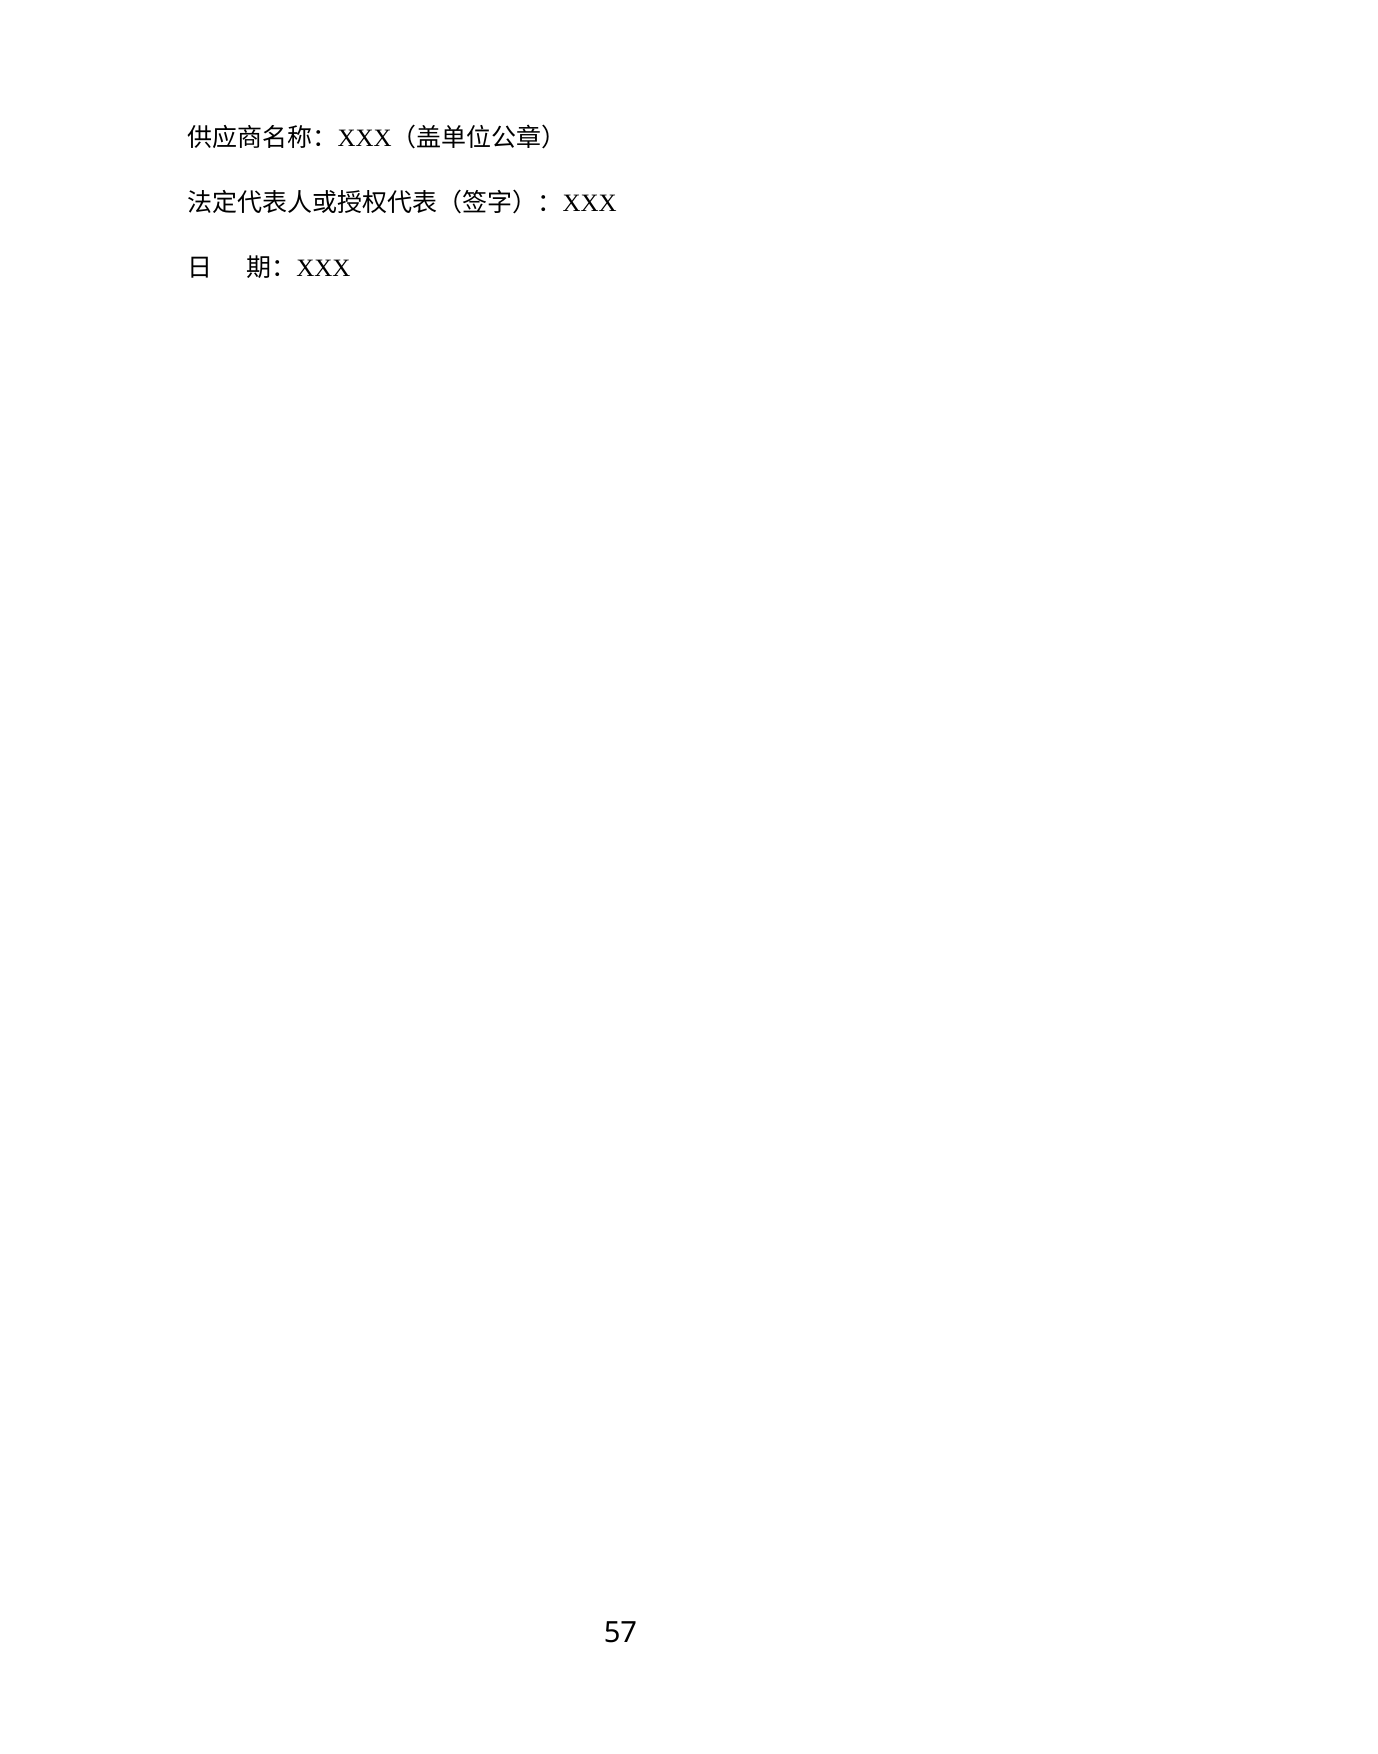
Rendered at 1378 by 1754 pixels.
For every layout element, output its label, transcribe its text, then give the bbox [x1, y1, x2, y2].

text 法定代表人或授权代表（签字）：XXX [187, 168, 1053, 233]
text 日 期：XXX [187, 233, 1053, 298]
text 供应商名称：XXX（盖单位公章） [187, 103, 1053, 168]
